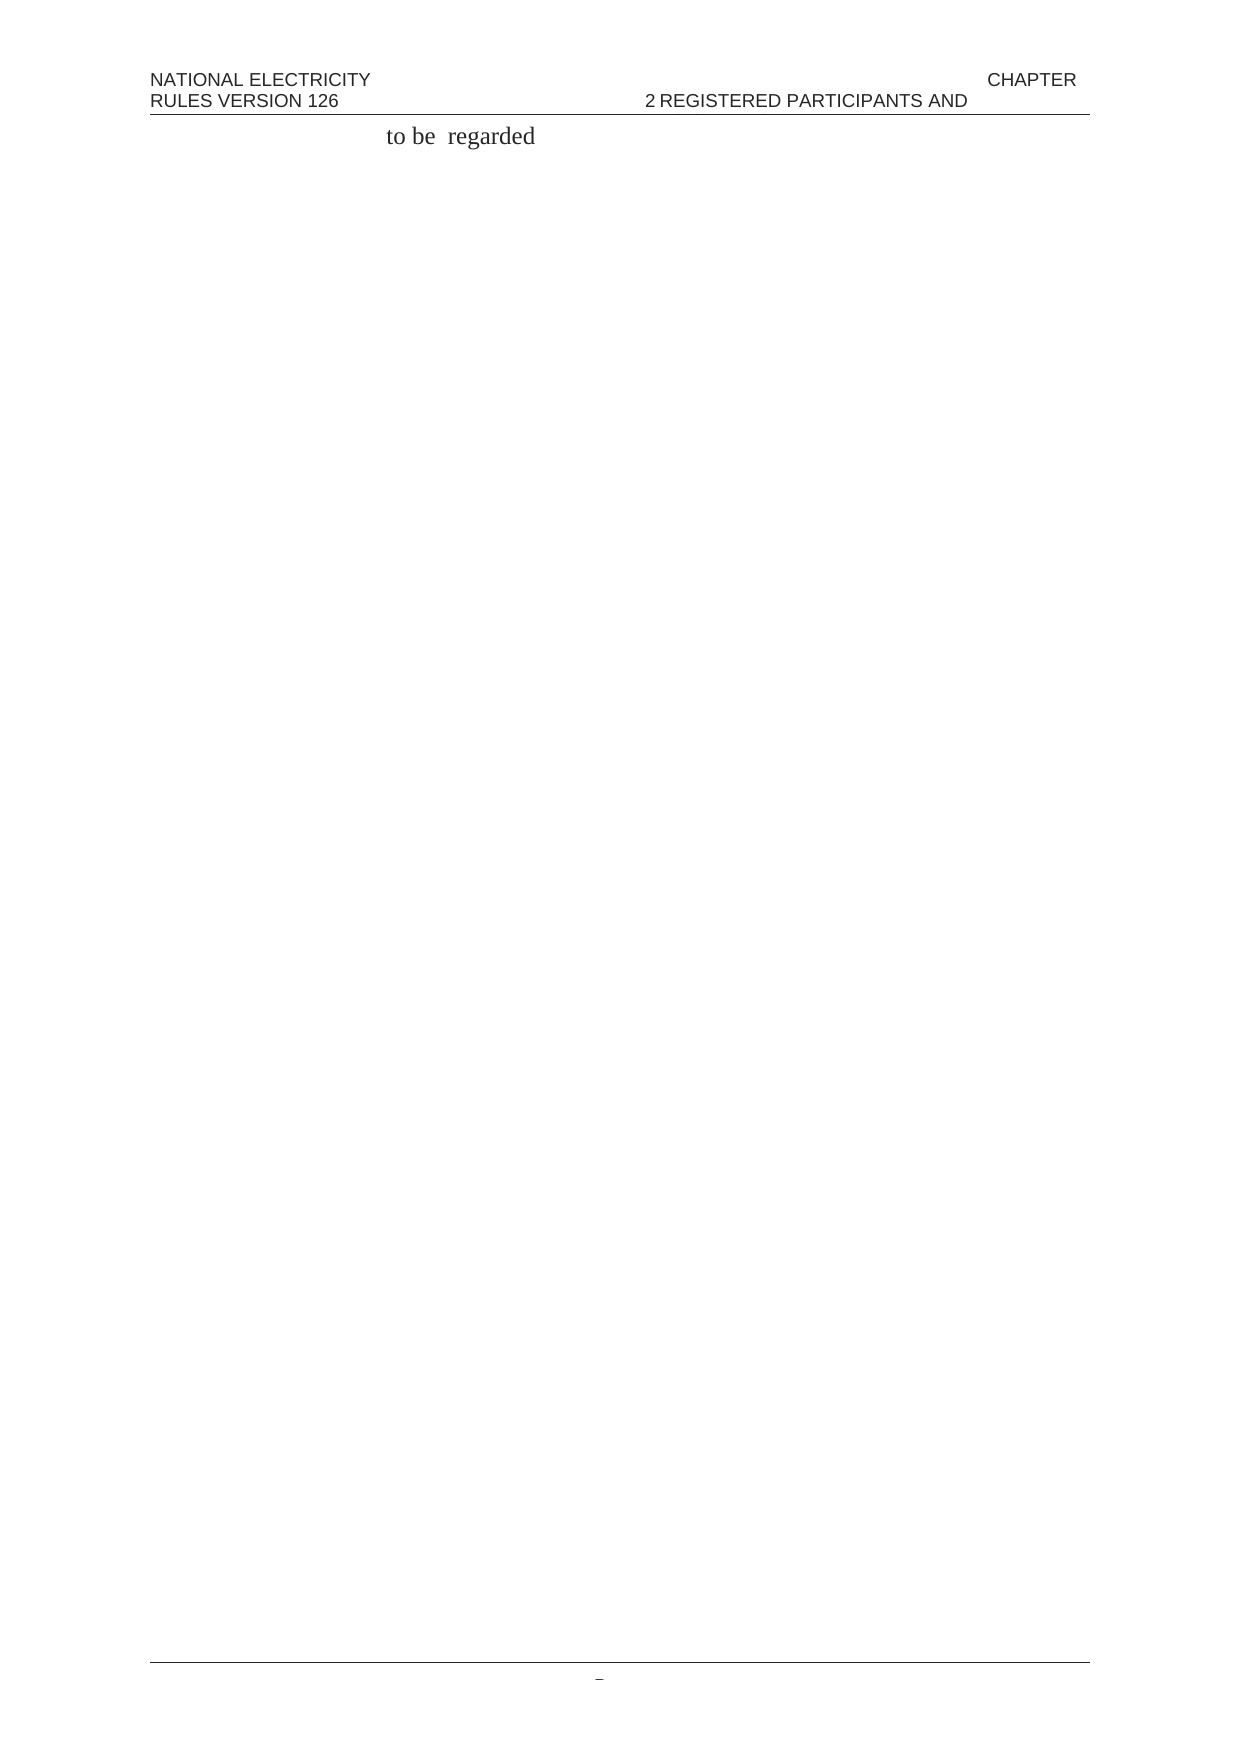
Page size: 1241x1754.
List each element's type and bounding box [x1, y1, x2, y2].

list [327, 121, 1091, 149]
